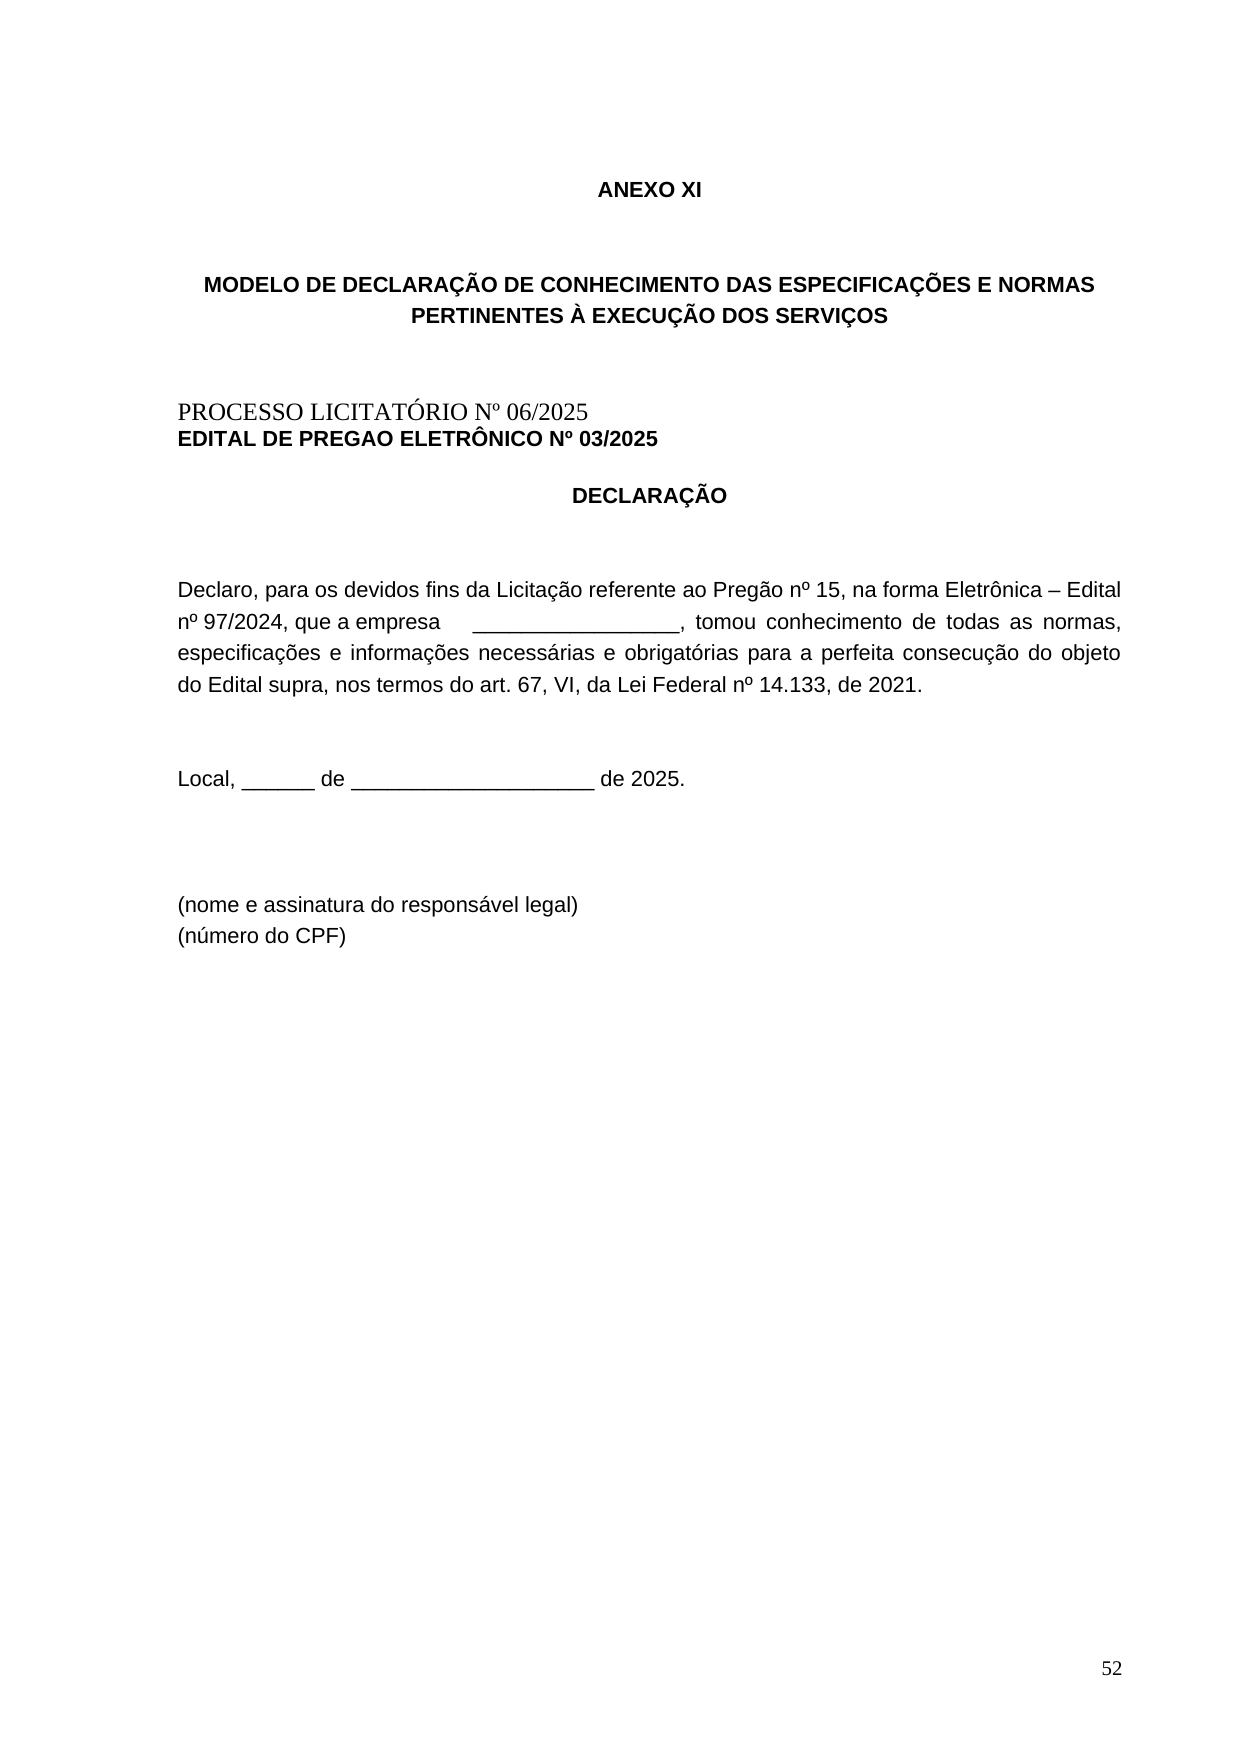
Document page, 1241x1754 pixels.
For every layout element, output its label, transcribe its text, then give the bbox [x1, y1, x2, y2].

text PROCESSO LICITATÓRIO Nº 06/2025 [177, 397, 1122, 426]
text (número do CPF) [177, 923, 1122, 948]
text DECLARAÇÃO [177, 483, 1122, 508]
text (nome e assinatura do responsável legal) [177, 892, 1122, 917]
text ANEXO XI [177, 177, 1122, 202]
text Local, ______ de ____________________ de 2025. [177, 766, 1122, 791]
text MODELO DE DECLARAÇÃO DE CONHECIMENTO DAS ESPECIFICAÇÕES E NORMAS PERTINENTES À EXECUÇÃO DOS SERVIÇOS [177, 272, 1122, 328]
text EDITAL DE PREGAO ELETRÔNICO Nº 03/2025 [177, 426, 1122, 451]
text Declaro, para os devidos fins da Licitação referente ao Pregão nº 15, na forma Eletrônica – Edital nº 97/2024, que a empresa _________________, tomou conhecimento de todas as normas, especificações e informações necessárias e obrigatórias para a perfeita consecução do objeto do Edital supra, nos termos do art. 67, VI, da Lei Federal nº 14.133, de 2021. [177, 577, 1122, 697]
